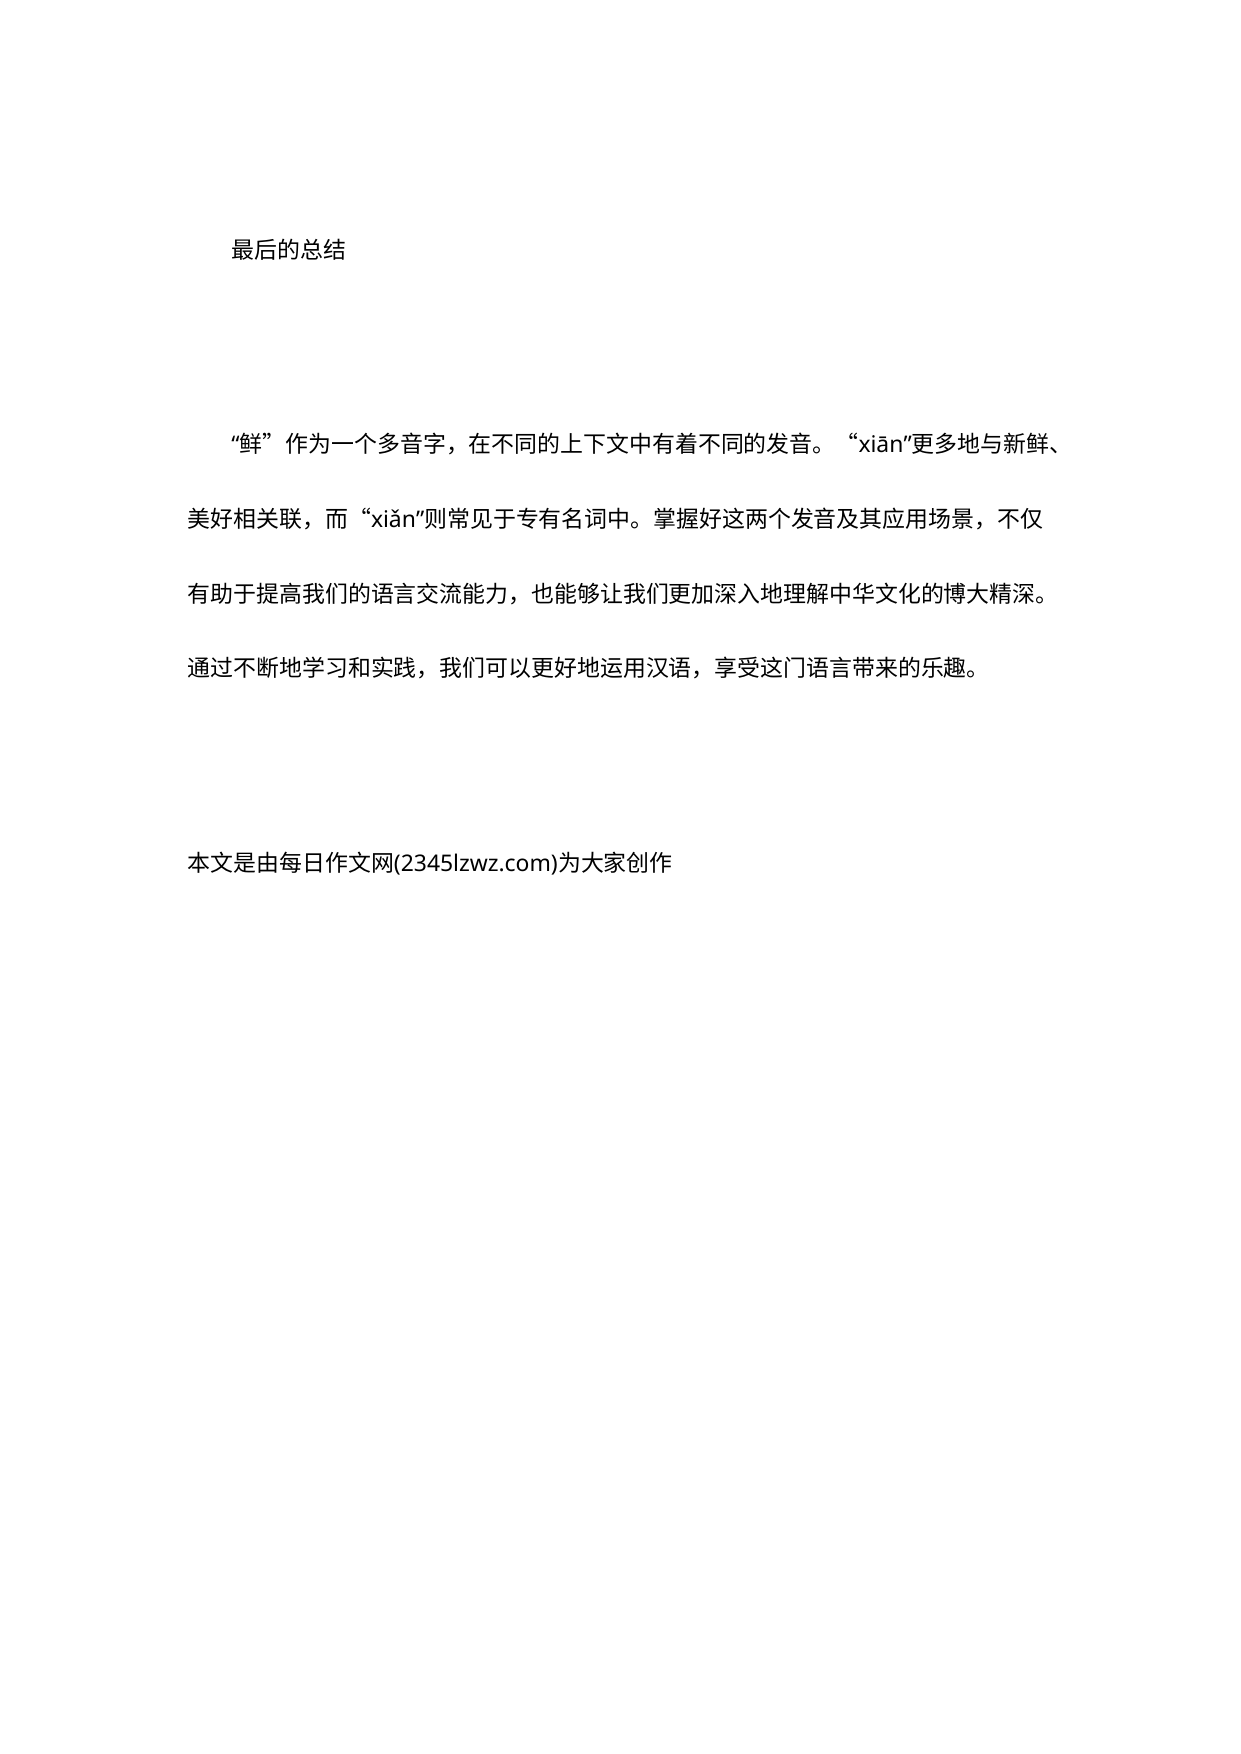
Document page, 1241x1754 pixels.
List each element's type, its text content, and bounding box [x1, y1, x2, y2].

text 最后的总结 [187, 216, 1053, 281]
text 本文是由每日作文网(2345lzwz.com)为大家创作 [187, 828, 1053, 893]
text “鲜”作为一个多音字，在不同的上下文中有着不同的发音。“xiān”更多地与新鲜、美好相关联，而“xiǎn”则常见于专有名词中。掌握好这两个发音及其应用场景，不仅有助于提高我们的语言交流能力，也能够让我们更加深入地理解中华文化的博大精深。通过不断地学习和实践，我们可以更好地运用汉语，享受这门语言带来的乐趣。 [187, 410, 1053, 699]
